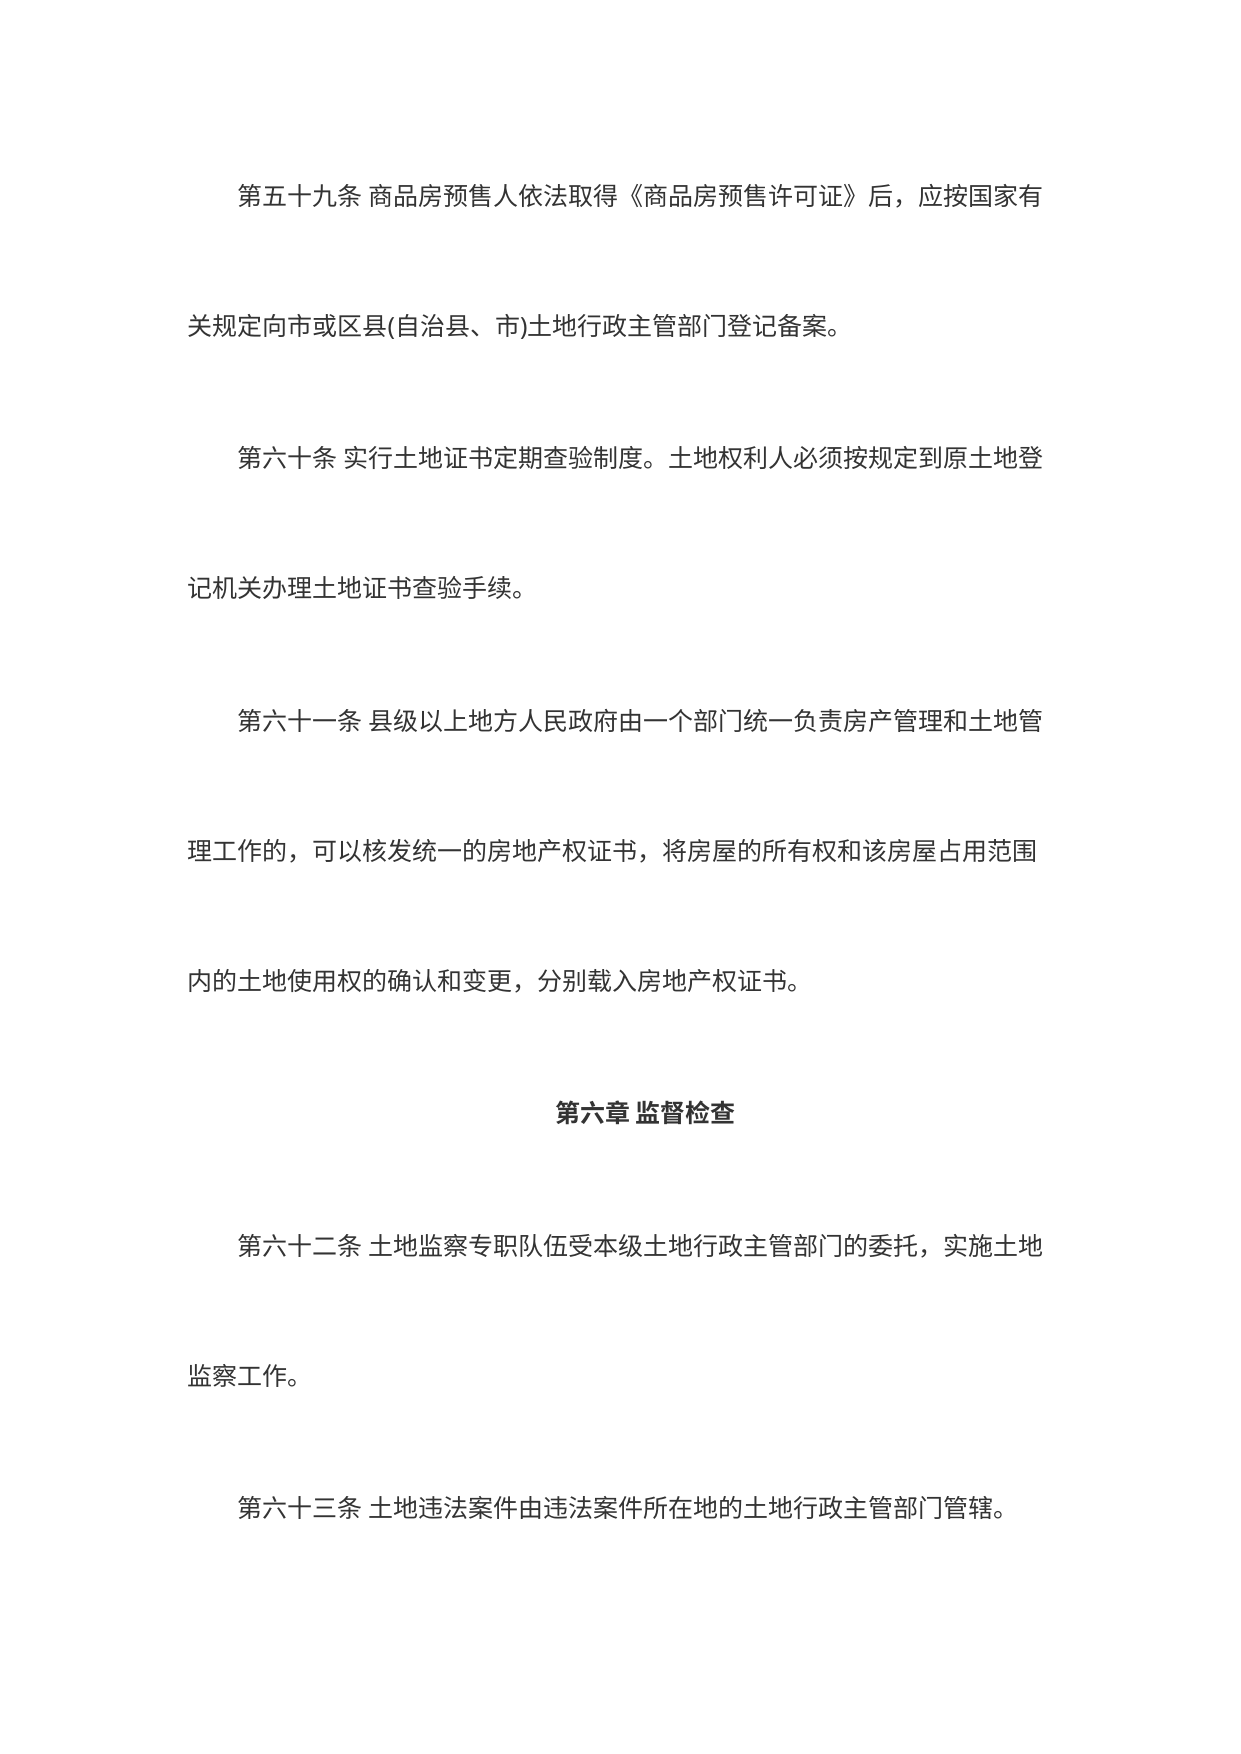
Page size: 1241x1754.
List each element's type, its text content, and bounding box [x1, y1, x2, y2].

text 第五十九条 商品房预售人依法取得《商品房预售许可证》后，应按国家有关规定向市或区县(自治县、市)土地行政主管部门登记备案。 [187, 162, 1053, 357]
text 第六十一条 县级以上地方人民政府由一个部门统一负责房产管理和土地管理工作的，可以核发统一的房地产权证书，将房屋的所有权和该房屋占用范围内的土地使用权的确认和变更，分别载入房地产权证书。 [187, 687, 1053, 1012]
text 第六十二条 土地监察专职队伍受本级土地行政主管部门的委托，实施土地监察工作。 [187, 1212, 1053, 1407]
text 第六章 监督检查 [187, 1079, 1053, 1144]
text 第六十三条 土地违法案件由违法案件所在地的土地行政主管部门管辖。 [187, 1474, 1053, 1539]
text 第六十条 实行土地证书定期查验制度。土地权利人必须按规定到原土地登记机关办理土地证书查验手续。 [187, 424, 1053, 619]
